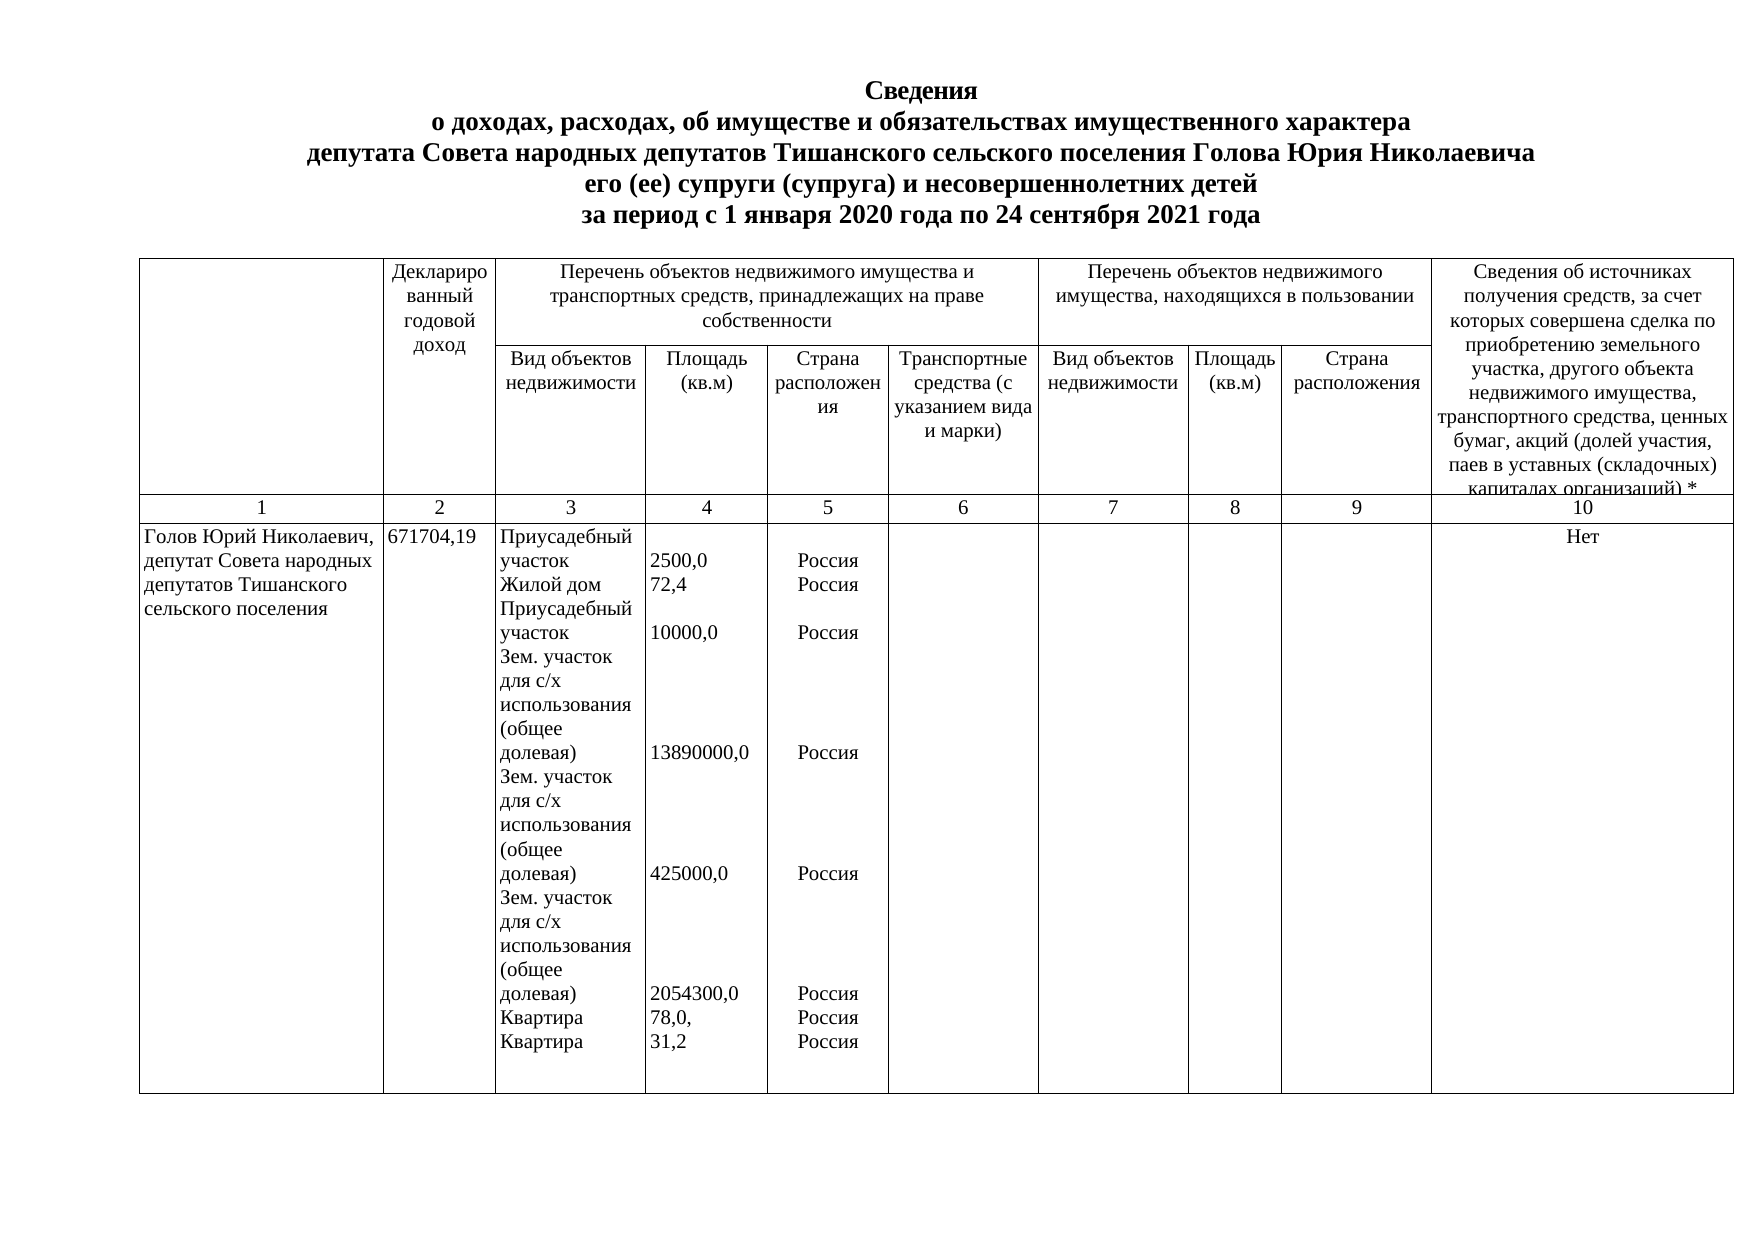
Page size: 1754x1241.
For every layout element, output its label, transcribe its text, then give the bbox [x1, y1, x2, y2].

text за период с 1 января 2020 года по 24 сентября 2021 года [177, 198, 1665, 229]
table_cell Транспортные средства (с указанием вида и марки) [889, 346, 1038, 494]
table_cell Вид объектов недвижимости [496, 346, 645, 494]
table_cell [1189, 524, 1281, 1093]
table_cell Голов Юрий Николаевич, депутат Совета народных депутатов Тишанского сельского поселения [140, 524, 383, 1093]
table_cell Страна расположения [1282, 346, 1431, 494]
text Сведения [177, 74, 1665, 105]
table_cell Нет [1432, 524, 1733, 1093]
table_header Перечень объектов недвижимого имущества и транспортных средств, принадлежащих на праве собственности [496, 259, 1038, 344]
table_cell Площадь (кв.м) [646, 346, 767, 494]
table_cell Площадь (кв.м) [1189, 346, 1281, 494]
table_header Перечень объектов недвижимого имущества, находящихся в пользовании [1039, 259, 1431, 344]
table_cell 5 [768, 495, 888, 523]
table_cell 4 [646, 495, 767, 523]
table_header Сведения об источниках получения средств, за счет которых совершена сделка по приобретению земельного участка, другого объекта недвижимого имущества, транспортного средства, ценных бумаг, акций (долей участия, паев в уставных (складочных) капиталах организаций) * [1432, 259, 1733, 494]
table_cell Вид объектов недвижимости [1039, 346, 1188, 494]
table_cell 3 [496, 495, 645, 523]
text о доходах, расходах, об имуществе и обязательствах имущественного характера [177, 105, 1665, 136]
table_cell 10 [1432, 495, 1733, 523]
table_cell [1282, 524, 1431, 1093]
table_cell Страна расположения [768, 346, 888, 494]
table_cell Россия Россия Россия Россия Россия Россия Россия Россия [768, 524, 888, 1093]
table_cell 9 [1282, 495, 1431, 523]
table_cell 7 [1039, 495, 1188, 523]
table_cell 1 2 [140, 495, 383, 523]
table_cell 6 [889, 495, 1038, 523]
table_cell Приусадебный участок Жилой дом Приусадебный участок Зем. участок для с/х использования (общее долевая) Зем. участок для с/х использования (общее долевая) Зем. участок для с/х использования (общее долевая) Квартира Квартира [496, 524, 645, 1093]
table_cell 671704,19 [384, 524, 495, 1093]
table_cell 2500,0 72,4 10000,0 13890000,0 425000,0 2054300,0 78,0, 31,2 [646, 524, 767, 1093]
table_cell [1039, 524, 1188, 1093]
text депутата Совета народных депутатов Тишанского сельского поселения Голова Юрия Николаевича его (ее) супруги (супруга) и несовершеннолетних детей [177, 136, 1665, 198]
table_cell 2 [384, 495, 495, 523]
table_cell [889, 524, 1038, 1093]
table_header [140, 259, 383, 494]
table_cell 8 [1189, 495, 1281, 523]
table_header Декларированный годовой доход [384, 259, 495, 494]
